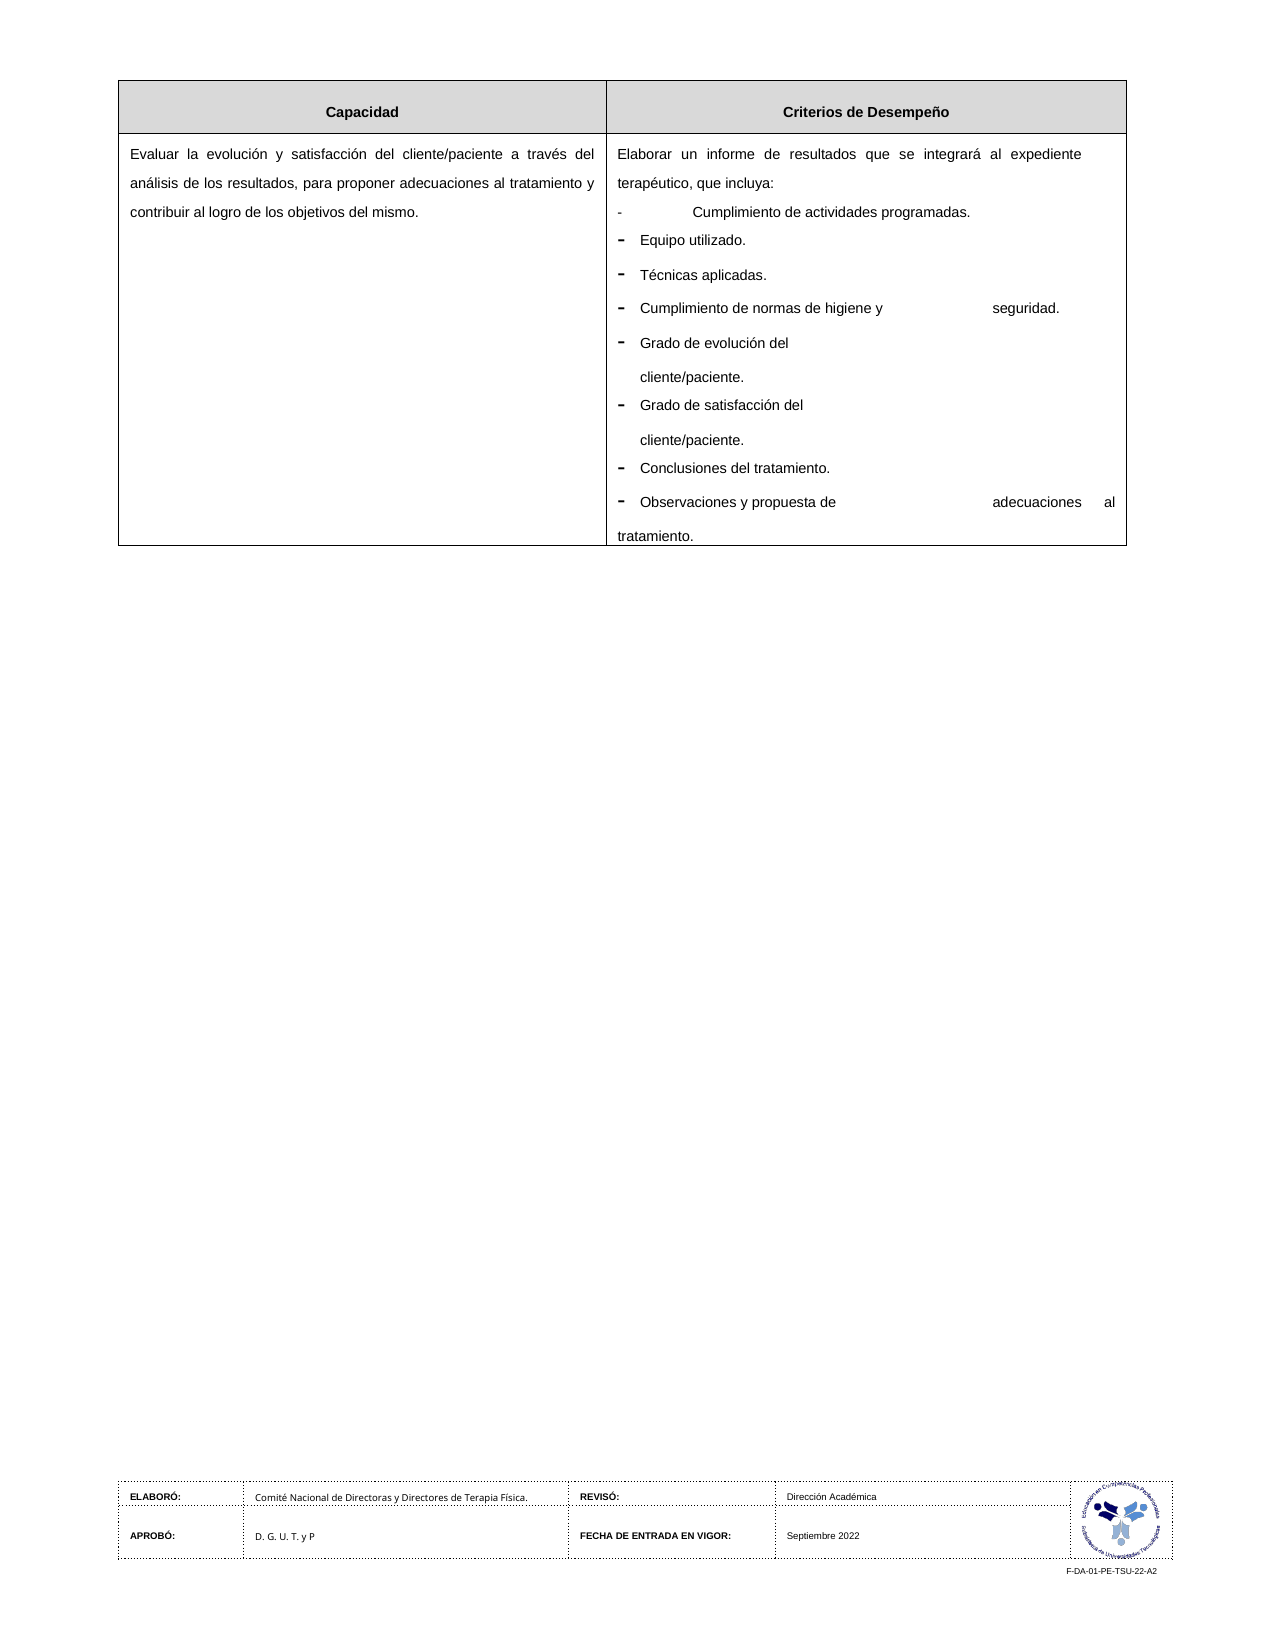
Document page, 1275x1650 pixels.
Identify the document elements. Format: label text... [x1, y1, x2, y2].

table_header Capacidad [119, 81, 606, 133]
picture [1081, 1481, 1160, 1559]
table_header Criterios de Desempeño [607, 81, 1126, 133]
table_cell Elaborar un informe de resultados que se integrará al expediente terapéutico, que incluya: Cumplimiento de actividades programadas. Equipo utilizado. Técnicas aplicadas. Cumplimiento de normas de higiene y seguridad. Grado de evolución del cliente/paciente. Grado de satisfacción del cliente/paciente. Conclusiones del tratamiento. Observaciones y propuesta de adecuaciones al tratamiento. [607, 134, 1126, 545]
table_cell Evaluar la evolución y satisfacción del cliente/paciente a través del análisis de los resultados, para proponer adecuaciones al tratamiento y contribuir al logro de los objetivos del mismo. [119, 134, 606, 545]
